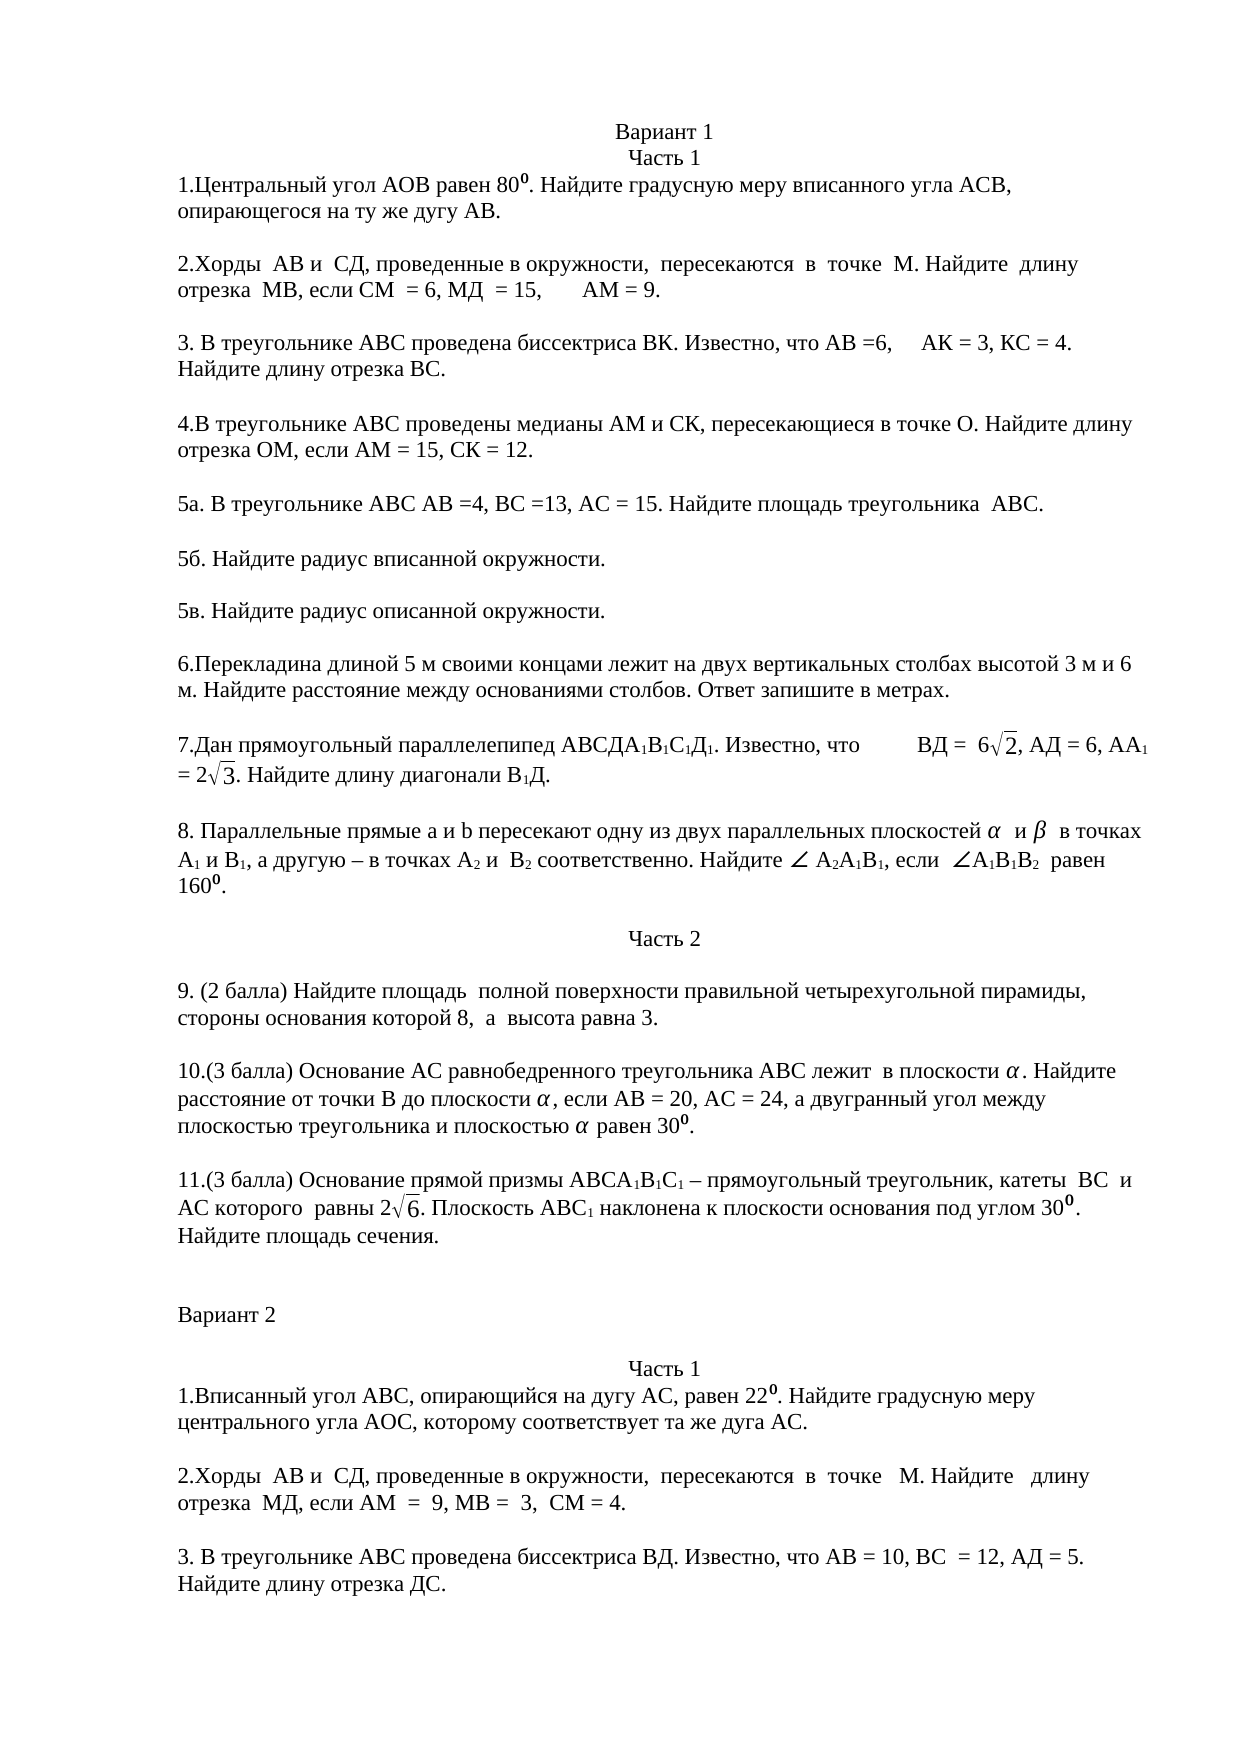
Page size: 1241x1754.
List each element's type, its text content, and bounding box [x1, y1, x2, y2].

text 2.Хорды АВ и СД, проведенные в окружности, пересекаются в точке М. Найдите длину отрезка МВ, если СМ = 6, МД = 15, АМ = 9. [177, 250, 1152, 303]
text 5в. Найдите радиус описанной окружности. [177, 597, 1152, 624]
text 10.(3 балла) Основание АС равнобедренного треугольника АВС лежит в плоскости . Найдите расстояние от точки В до плоскости , если АВ = 20, АС = 24, а двугранный угол между плоскостью треугольника и плоскостью равен 30⁰. [177, 1057, 1152, 1139]
text Вариант 2 [177, 1301, 1152, 1327]
text 5б. Найдите радиус вписанной окружности. [177, 545, 1152, 571]
text 1.Центральный угол АОВ равен 80⁰. Найдите градусную меру вписанного угла АСВ, опирающегося на ту же дугу АВ. [177, 171, 1152, 223]
text 8. Параллельные прямые a и b пересекают одну из двух параллельных плоскостей и в точках А1 и В1, а другую – в точках А2 и В2 соответственно. Найдите ∠ А2А1В1, если ∠A1B1B2 равен 160⁰. [177, 817, 1152, 898]
text 2.Хорды АВ и СД, проведенные в окружности, пересекаются в точке М. Найдите длину отрезка МД, если АМ = 9, МВ = 3, СМ = 4. [177, 1462, 1152, 1515]
text 6.Перекладина длиной 5 м своими концами лежит на двух вертикальных столбах высотой 3 м и 6 м. Найдите расстояние между основаниями столбов. Ответ запишите в метрах. [177, 650, 1152, 703]
text 9. (2 балла) Найдите площадь полной поверхности правильной четырехугольной пирамиды, стороны основания которой 8, а высота равна 3. [177, 978, 1152, 1030]
text 11.(3 балла) Основание прямой призмы АВСА1В1С1 – прямоугольный треугольник, катеты ВС и АС которого равны 2. Плоскость АВС1 наклонена к плоскости основания под углом 30. Найдите площадь сечения. [177, 1166, 1152, 1248]
text Часть 2 [177, 925, 1152, 951]
text Вариант 1 [177, 118, 1152, 144]
text 3. В треугольнике АВС проведена биссектриса ВД. Известно, что АВ = 10, ВС = 12, АД = 5. Найдите длину отрезка ДС. [177, 1543, 1152, 1596]
text 1.Вписанный угол АВС, опирающийся на дугу АС, равен 22⁰. Найдите градусную меру центрального угла АОС, которому соответствует та же дуга АС. [177, 1382, 1152, 1434]
text Часть 1 [177, 144, 1152, 171]
text 7.Дан прямоугольный параллелепипед АВСДА1В1С1Д1. Известно, что ВД = 6, АД = 6, АА1 = 2. Найдите длину диагонали В1Д. [177, 729, 1152, 789]
text 5а. В треугольнике АВС АВ =4, ВС =13, АС = 15. Найдите площадь треугольника АВС. [177, 490, 1152, 517]
text 4.В треугольнике АВС проведены медианы АМ и СК, пересекающиеся в точке О. Найдите длину отрезка ОМ, если АМ = 15, СК = 12. [177, 410, 1152, 462]
text Часть 1 [177, 1355, 1152, 1382]
text 3. В треугольнике АВС проведена биссектриса ВК. Известно, что АВ =6, АК = 3, КС = 4. Найдите длину отрезка ВС. [177, 329, 1152, 382]
